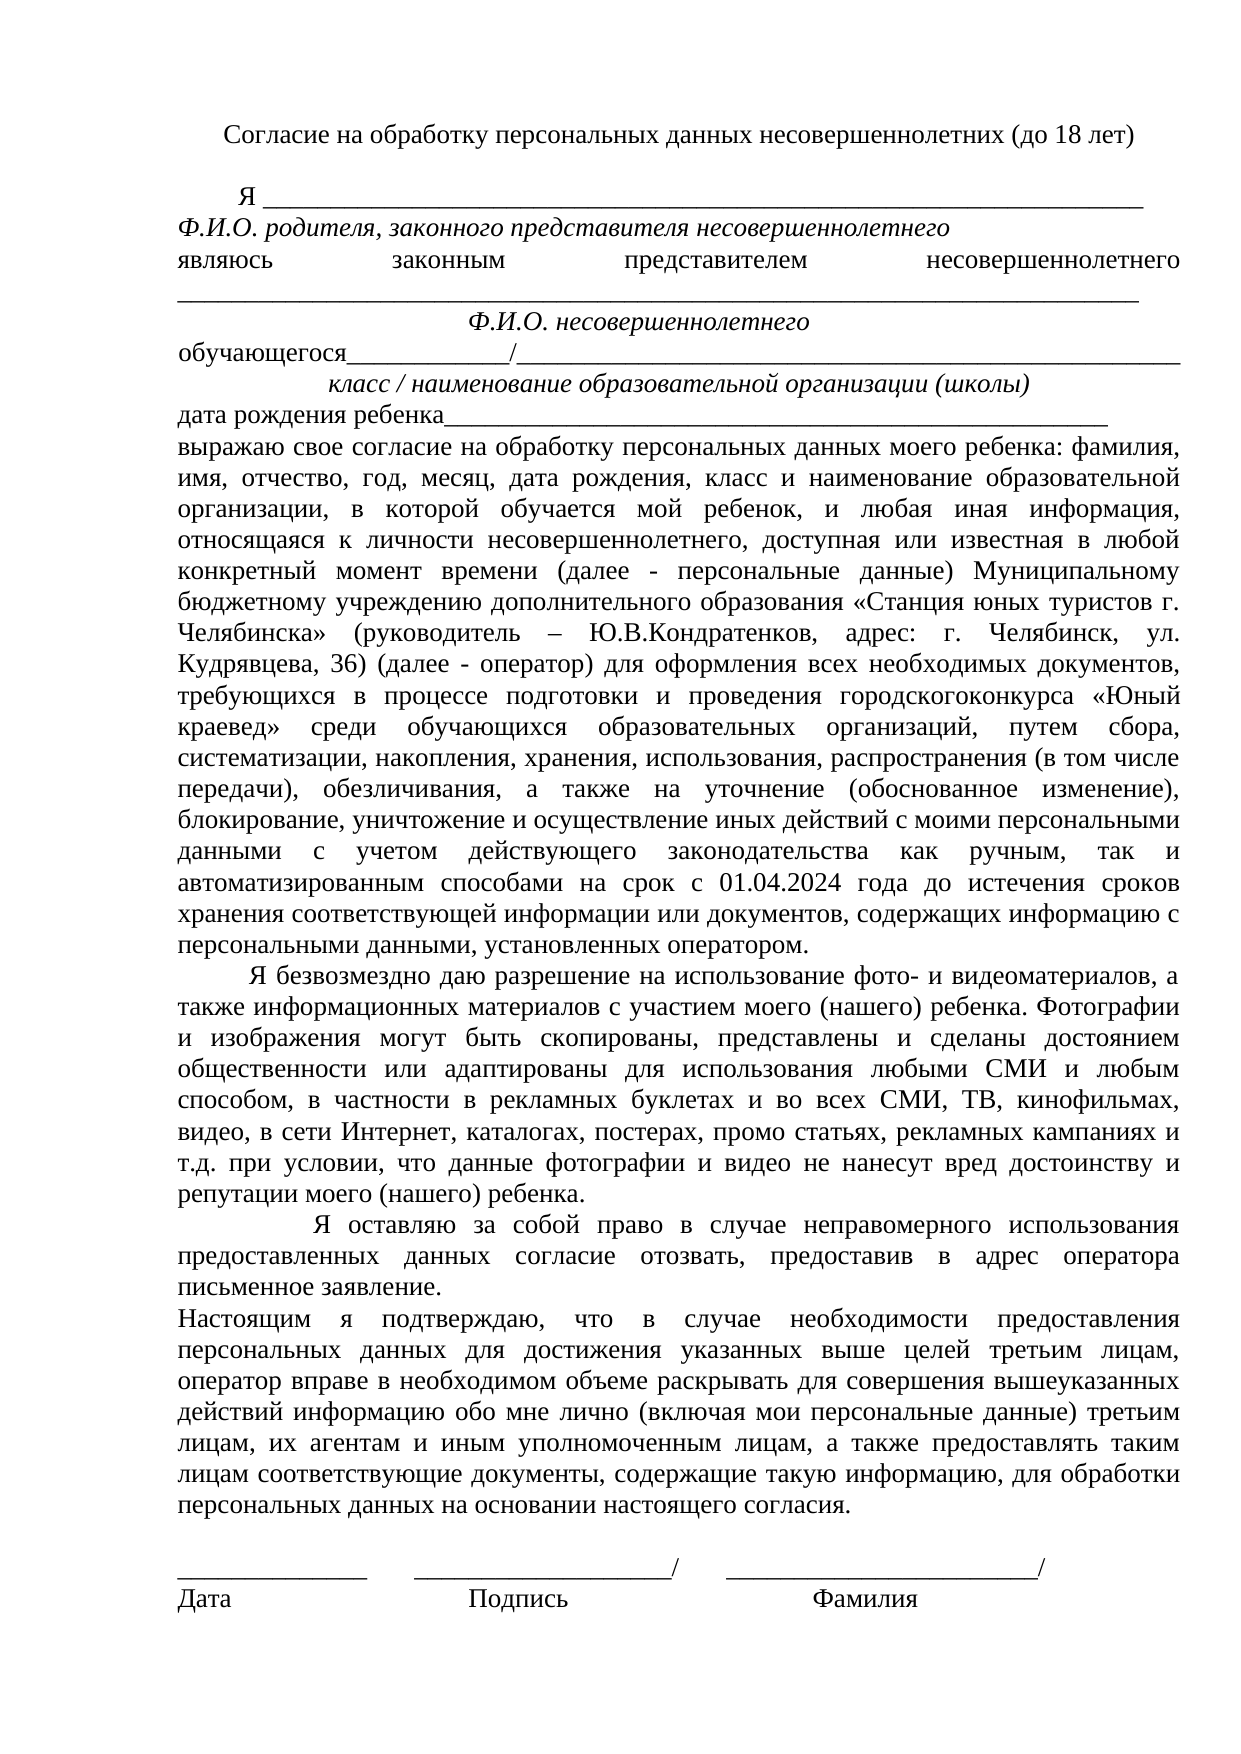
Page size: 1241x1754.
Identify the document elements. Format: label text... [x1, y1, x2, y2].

text Я оставляю за собой право в случае неправомерного использования предоставленных данных согласие отозвать, предоставив в адрес оператора письменное заявление. [177, 1208, 1181, 1302]
text Дата Подпись Фамилия [177, 1582, 1181, 1613]
text Настоящим я подтверждаю, что в случае необходимости предоставления персональных данных для достижения указанных выше целей третьим лицам, оператор вправе в необходимом объеме раскрывать для совершения вышеуказанных действий информацию обо мне лично (включая мои персональные данные) третьим лицам, их агентам и иным уполномоченным лицам, а также предоставлять таким лицам соответствующие документы, содержащие такую информацию, для обработки персональных данных на основании настоящего согласия. [177, 1302, 1181, 1520]
text Ф.И.О. несовершеннолетнего [177, 305, 1181, 336]
text обучающегося____________/_________________________________________________ класс / наименование образовательной организации (школы) [177, 336, 1181, 398]
text дата рождения ребенка_________________________________________________ [177, 398, 1181, 429]
text являюсь законным представителем несовершеннолетнего _______________________________________________________________________ [177, 243, 1181, 305]
text Я _________________________________________________________________ [177, 180, 1181, 212]
text Я безвозмездно даю разрешение на использование фото- и видеоматериалов, а также информационных материалов с участием моего (нашего) ребенка. Фотографии и изображения могут быть скопированы, представлены и сделаны достоянием общественности или адаптированы для использования любыми СМИ и любым способом, в частности в рекламных буклетах и во всех СМИ, ТВ, кинофильмах, видео, в сети Интернет, каталогах, постерах, промо статьях, рекламных кампаниях и т.д. при условии, что данные фотографии и видео не нанесут вред достоинству и репутации моего (нашего) ребенка. [177, 959, 1181, 1208]
text выражаю свое согласие на обработку персональных данных моего ребенка: фамилия, имя, отчество, год, месяц, дата рождения, класс и наименование образовательной организации, в которой обучается мой ребенок, и любая иная информация, относящаяся к личности несовершеннолетнего, доступная или известная в любой конкретный момент времени (далее - персональные данные) Муниципальному бюджетному учреждению дополнительного образования «Станция юных туристов г. Челябинска» (руководитель – Ю.В.Кондратенков, адрес: г. Челябинск, ул. Кудрявцева, 36) (далее - оператор) для оформления всех необходимых документов, требующихся в процессе подготовки и проведения городскогоконкурса «Юный краевед» среди обучающихся образовательных организаций, путем сбора, систематизации, накопления, хранения, использования, распространения (в том числе передачи), обезличивания, а также на уточнение (обоснованное изменение), блокирование, уничтожение и осуществление иных действий с моими персональными данными с учетом действующего законодательства как ручным, так и автоматизированным способами на срок с 01.04.2024 года до истечения сроков хранения соответствующей информации или документов, содержащих информацию с персональными данными, установленных оператором. [177, 429, 1181, 959]
text Согласие на обработку персональных данных несовершеннолетних (до 18 лет) [177, 118, 1181, 149]
text ______________ ___________________/ _______________________/ [177, 1551, 1181, 1582]
text Ф.И.О. родителя, законного представителя несовершеннолетнего [177, 212, 1181, 243]
